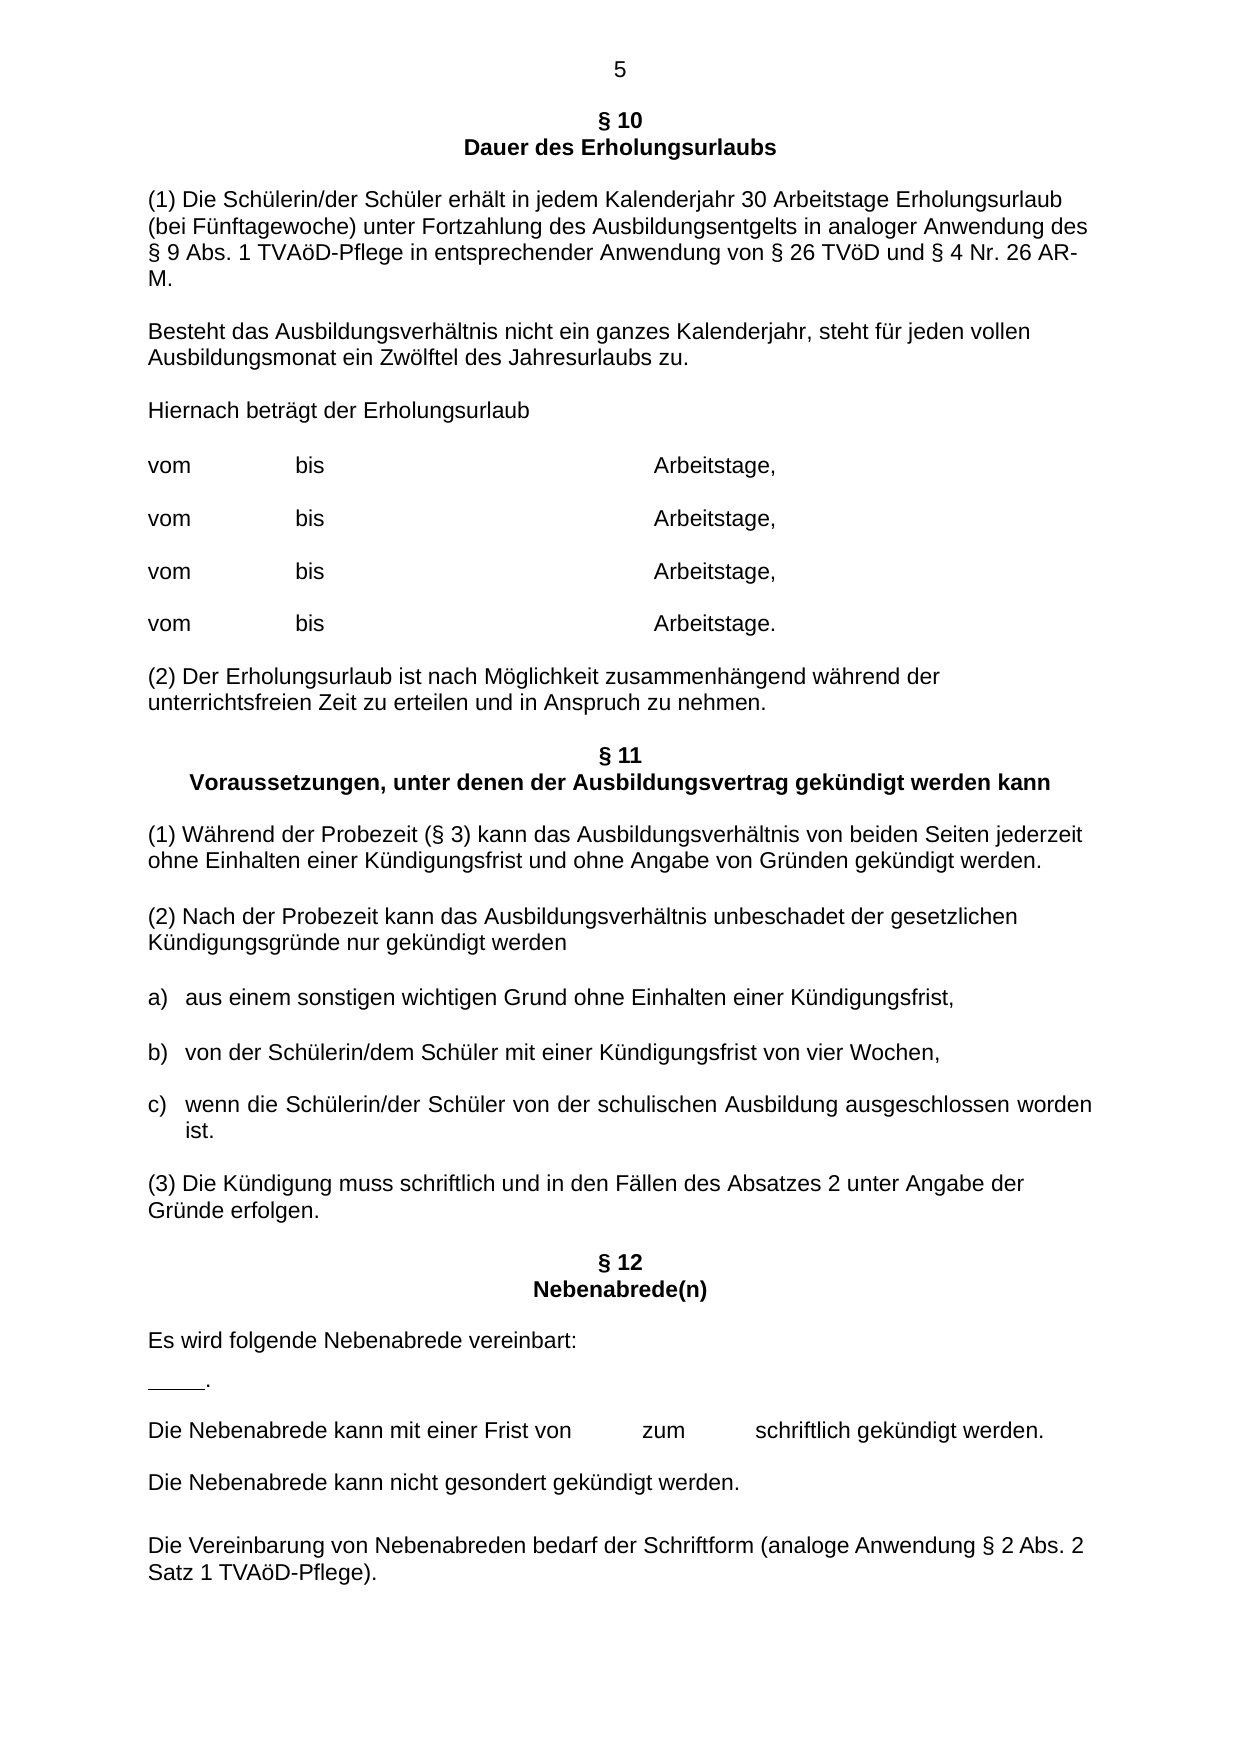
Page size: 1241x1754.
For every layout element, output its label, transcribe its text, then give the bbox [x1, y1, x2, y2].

text Die Vereinbarung von Nebenabreden bedarf der Schriftform (analoge Anwendung § 2 Abs. 2 Satz 1 TVAöD-Pflege). [148, 1532, 1092, 1585]
text § [148, 1249, 1092, 1276]
text Die Nebenabrede kann mit einer Frist von zum schriftlich gekündigt werden. [148, 1417, 1092, 1443]
text Voraussetzungen, unter denen der Ausbildungsvertrag gekündigt werden kann [148, 768, 1092, 795]
text (3) Die Kündigung muss schriftlich und in den Fällen des Absatzes 2 unter Angabe der Gründe erfolgen. [148, 1170, 1092, 1223]
text Besteht das Ausbildungsverhältnis nicht ein ganzes Kalenderjahr, steht für jeden vollen Ausbildungsmonat ein Zwölftel des Jahresurlaubs zu. [148, 318, 1092, 371]
text vom bis Arbeitstage, [148, 452, 1092, 478]
list wenn die Schülerin/der Schüler von der schulischen Ausbildung ausgeschlossen worden ist. [148, 1091, 1092, 1144]
text Hiernach beträgt der Erholungsurlaub [148, 397, 1092, 452]
text § [148, 742, 1092, 768]
list von der Schülerin/dem Schüler mit einer Kündigungsfrist von vier Wochen, [148, 1039, 1092, 1066]
text vom bis Arbeitstage. [148, 610, 1092, 637]
list aus einem sonstigen wichtigen Grund ohne Einhalten einer Kündigungsfrist, [148, 984, 1092, 1039]
text vom bis Arbeitstage, [148, 505, 1092, 531]
text (2) Der Erholungsurlaub ist nach Möglichkeit zusammenhängend während der unterrichtsfreien Zeit zu erteilen und in Anspruch zu nehmen. [148, 663, 1092, 716]
text (1) Während der Probezeit (§ 3) kann das Ausbildungsverhältnis von beiden Seiten jederzeit ohne Einhalten einer Kündigungsfrist und ohne Angabe von Gründen gekündigt werden. [148, 821, 1092, 903]
text . [148, 1366, 1092, 1392]
text (2) Nach der Probezeit kann das Ausbildungsverhältnis unbeschadet der gesetzlichen Kündigungsgründe nur gekündigt werden [148, 903, 1092, 984]
text § [148, 107, 1092, 133]
text Es wird folgende Nebenabrede vereinbart: [148, 1327, 1092, 1353]
text (1) Die Schülerin/der Schüler erhält in jedem Kalenderjahr 30 Arbeitstage Erholungsurlaub (bei Fünftagewoche) unter Fortzahlung des Ausbildungsentgelts in analoger Anwendung des § 9 Abs. 1 TVAöD-Pflege in entsprechender Anwendung von § 26 TVöD und § 4 Nr. 26 AR-M. [148, 186, 1092, 292]
text Die Nebenabrede kann nicht gesondert gekündigt werden. [148, 1468, 1092, 1495]
text Nebenabrede(n) [148, 1276, 1092, 1302]
text vom bis Arbeitstage, [148, 558, 1092, 584]
text Dauer des Erholungsurlaubs [148, 133, 1092, 160]
